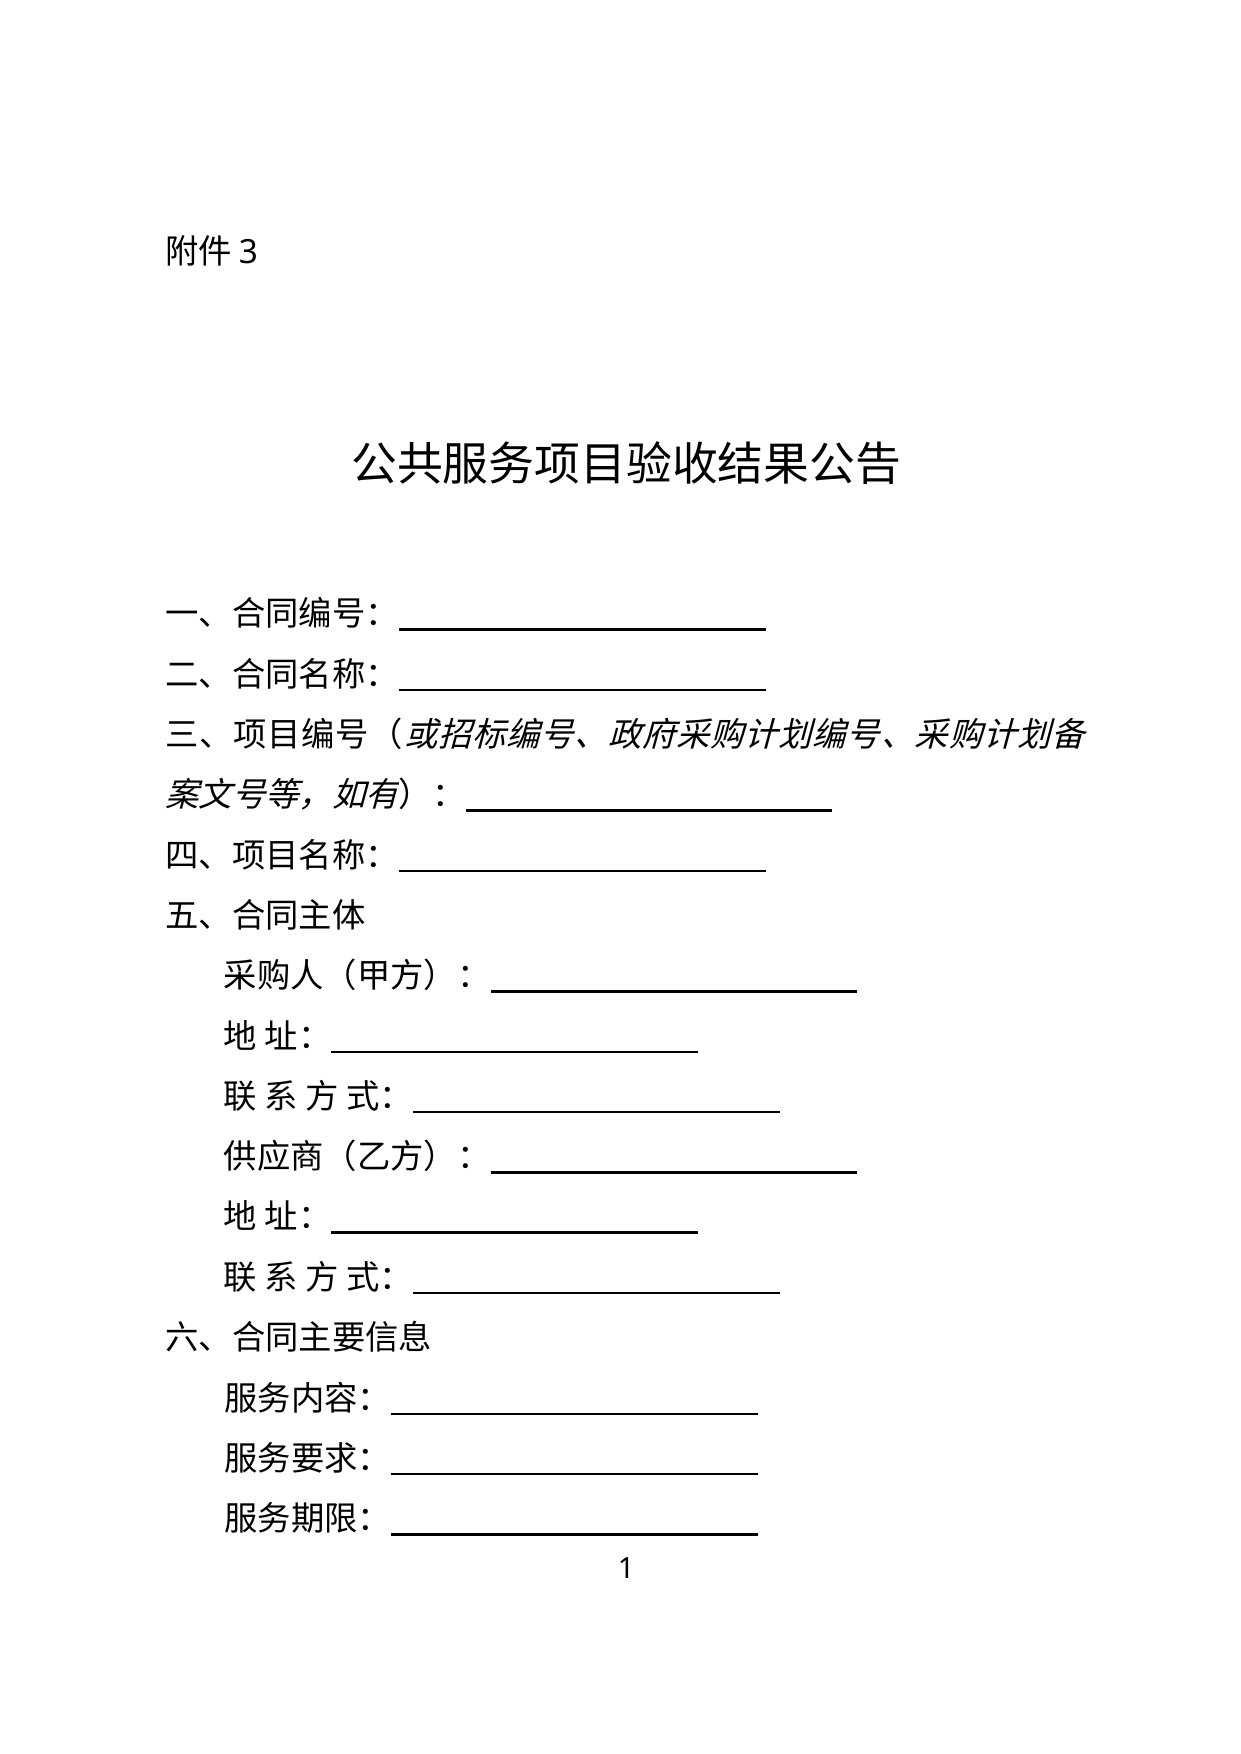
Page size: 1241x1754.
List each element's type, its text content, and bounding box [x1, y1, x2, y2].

text 五、合同主体 [165, 883, 1087, 943]
text 联 系 方 式： [165, 1064, 1087, 1124]
text 四、项目名称： [165, 822, 1087, 883]
text 一、合同编号： [165, 581, 1087, 641]
text 服务内容： [165, 1365, 1087, 1426]
text 六、合同主要信息 [165, 1305, 1087, 1365]
text 采购人（甲方）： [165, 943, 1087, 1003]
text 联 系 方 式： [165, 1244, 1087, 1305]
text 三、项目编号（或招标编号、政府采购计划编号、采购计划备案文号等，如有）： [165, 702, 1087, 822]
text 公共服务项目验收结果公告 [165, 400, 1087, 521]
text 地 址： [165, 1003, 1087, 1064]
text 供应商（乙方）： [165, 1124, 1087, 1184]
text 二、合同名称： [165, 641, 1087, 702]
text 服务期限： [165, 1486, 1087, 1546]
text 服务要求： [165, 1426, 1087, 1486]
text 地 址： [165, 1184, 1087, 1244]
text 附件3 [165, 219, 1087, 279]
